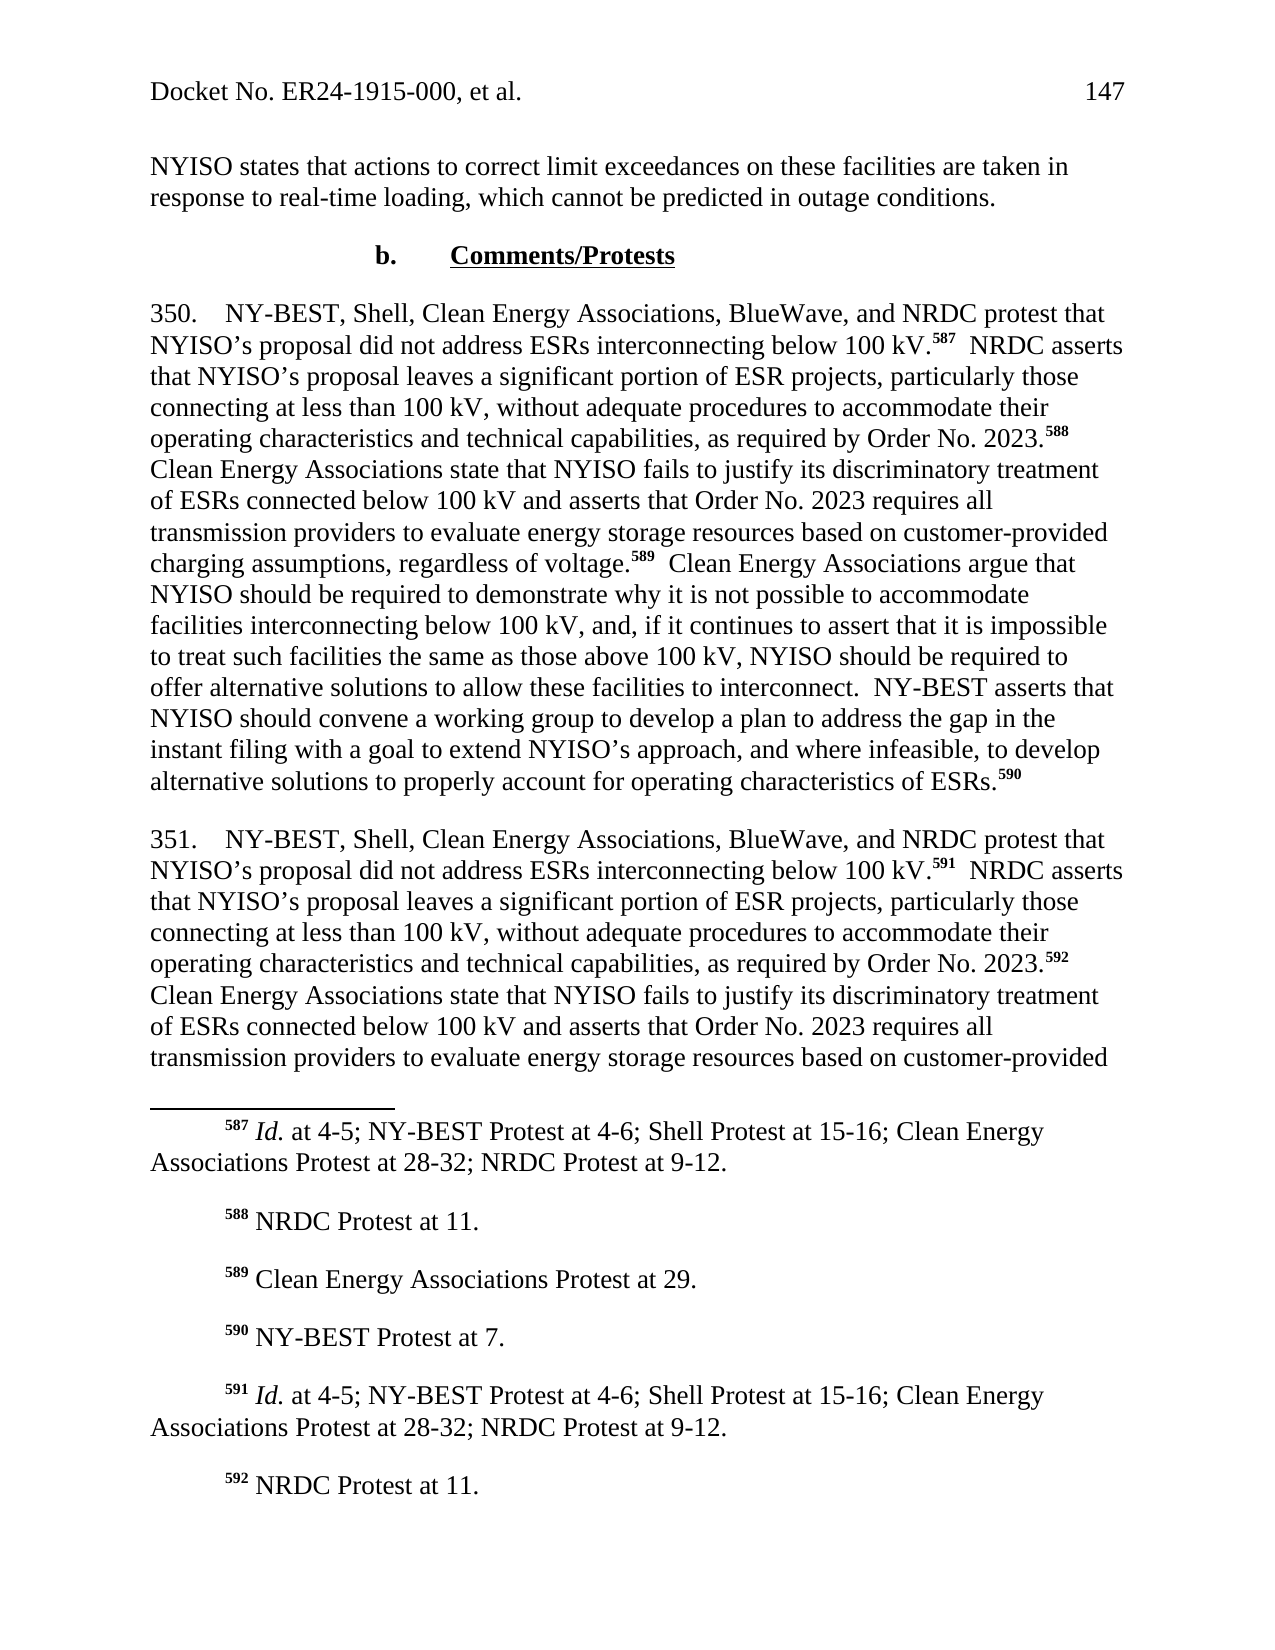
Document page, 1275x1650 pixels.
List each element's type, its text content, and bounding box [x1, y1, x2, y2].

text NY-BEST, Shell, Clean Energy Associations, BlueWave, and NRDC protest that NYISO’s proposal did not address ESRs interconnecting below 100 kV. NRDC asserts that NYISO’s proposal leaves a significant portion of ESR projects, particularly those connecting at less than 100 kV, without adequate procedures to accommodate their operating characteristics and technical capabilities, as required by Order No. 2023. Clean Energy Associations state that NYISO fails to justify its discriminatory treatment of ESRs connected below 100 kV and asserts that Order No. 2023 requires all transmission providers to evaluate energy storage resources based on customer-provided charging assumptions, regardless of voltage. Clean Energy Associations argue that NYISO should be required to demonstrate why it is not possible to accommodate facilities interconnecting below 100 kV, and, if it continues to assert that it is impossible to treat such facilities the same as those above 100 kV, NYISO should be required to offer alternative solutions to allow these facilities to interconnect. NY-BEST asserts that NYISO should convene a working group to develop a plan to address the gap in the instant filing with a goal to extend NYISO’s approach, and where infeasible, to develop alternative solutions to properly account for operating characteristics of ESRs. [150, 823, 1125, 1072]
subtitle Comments/Protests [375, 239, 1125, 271]
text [150, 150, 1125, 212]
text NY-BEST, Shell, Clean Energy Associations, BlueWave, and NRDC protest that NYISO’s proposal did not address ESRs interconnecting below 100 kV. NRDC asserts that NYISO’s proposal leaves a significant portion of ESR projects, particularly those connecting at less than 100 kV, without adequate procedures to accommodate their operating characteristics and technical capabilities, as required by Order No. 2023. Clean Energy Associations state that NYISO fails to justify its discriminatory treatment of ESRs connected below 100 kV and asserts that Order No. 2023 requires all transmission providers to evaluate energy storage resources based on customer-provided charging assumptions, regardless of voltage. Clean Energy Associations argue that NYISO should be required to demonstrate why it is not possible to accommodate facilities interconnecting below 100 kV, and, if it continues to assert that it is impossible to treat such facilities the same as those above 100 kV, NYISO should be required to offer alternative solutions to allow these facilities to interconnect. NY-BEST asserts that NYISO should convene a working group to develop a plan to address the gap in the instant filing with a goal to extend NYISO’s approach, and where infeasible, to develop alternative solutions to properly account for operating characteristics of ESRs. [150, 298, 1125, 796]
